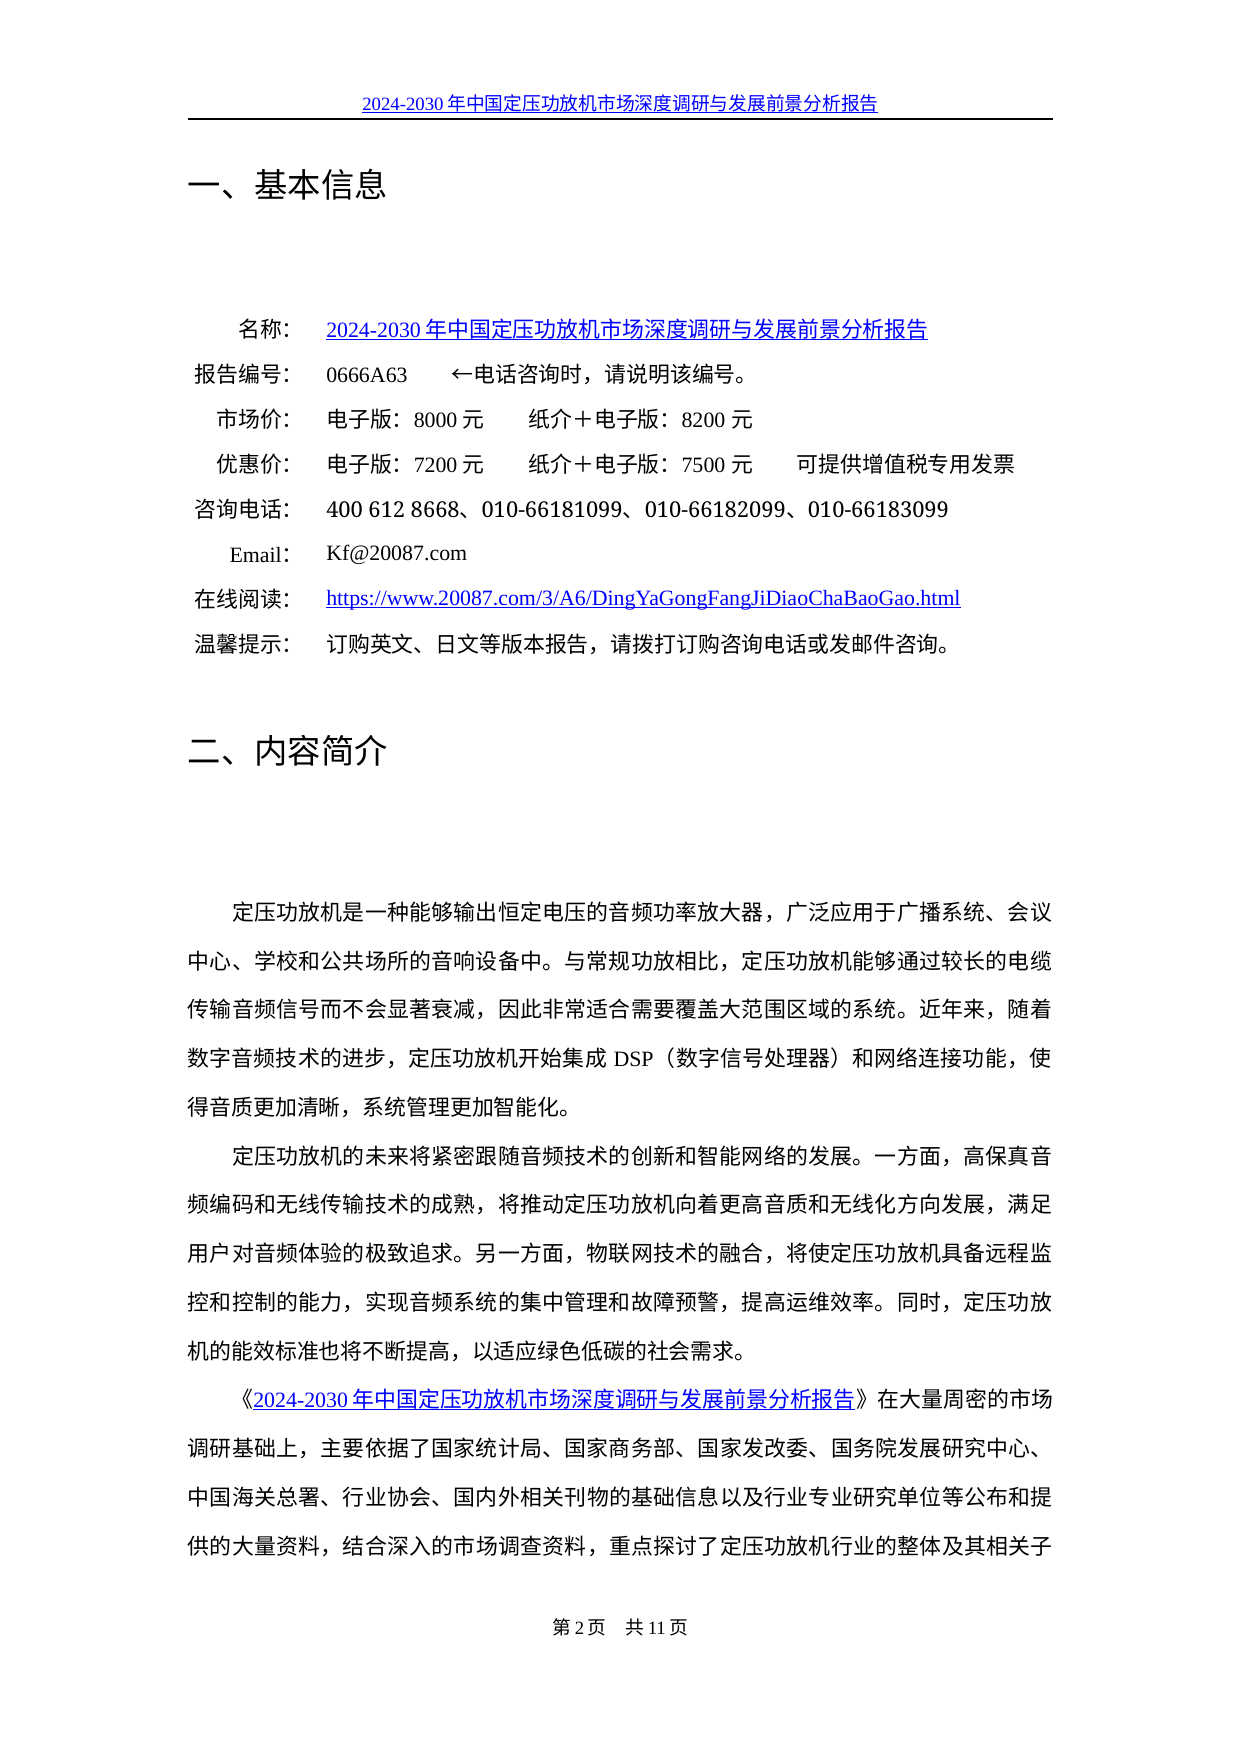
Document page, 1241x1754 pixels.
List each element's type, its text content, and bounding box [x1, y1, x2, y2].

table_cell 优惠价： [167, 447, 315, 492]
table_cell 0666A63 ←电话咨询时，请说明该编号。 [315, 357, 1073, 402]
table_header 名称： [167, 312, 315, 357]
table_cell 400 612 8668、010-66181099、010-66182099、010-66183099 [315, 492, 1073, 537]
table_cell 咨询电话： [167, 492, 315, 537]
table_cell 在线阅读： [167, 582, 315, 627]
table_cell 电子版：7200 元 纸介＋电子版：7500 元 可提供增值税专用发票 [315, 447, 1073, 492]
title 一、基本信息 [187, 150, 1053, 215]
table_cell Kf@20087.com [315, 537, 1073, 582]
table_cell Email： [167, 537, 315, 582]
table_cell 订购英文、日文等版本报告，请拨打订购咨询电话或发邮件咨询。 [315, 627, 1073, 672]
title 二、内容简介 [187, 717, 1053, 782]
table_cell [315, 582, 1073, 627]
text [187, 894, 1053, 1561]
table_header 2024-2030年中国定压功放机市场深度调研与发展前景分析报告 [315, 312, 1073, 357]
table_cell 市场价： [167, 402, 315, 447]
table_cell 报告编号： [167, 357, 315, 402]
table_cell 电子版：8000 元 纸介＋电子版：8200 元 [315, 402, 1073, 447]
table_cell 温馨提示： [167, 627, 315, 672]
